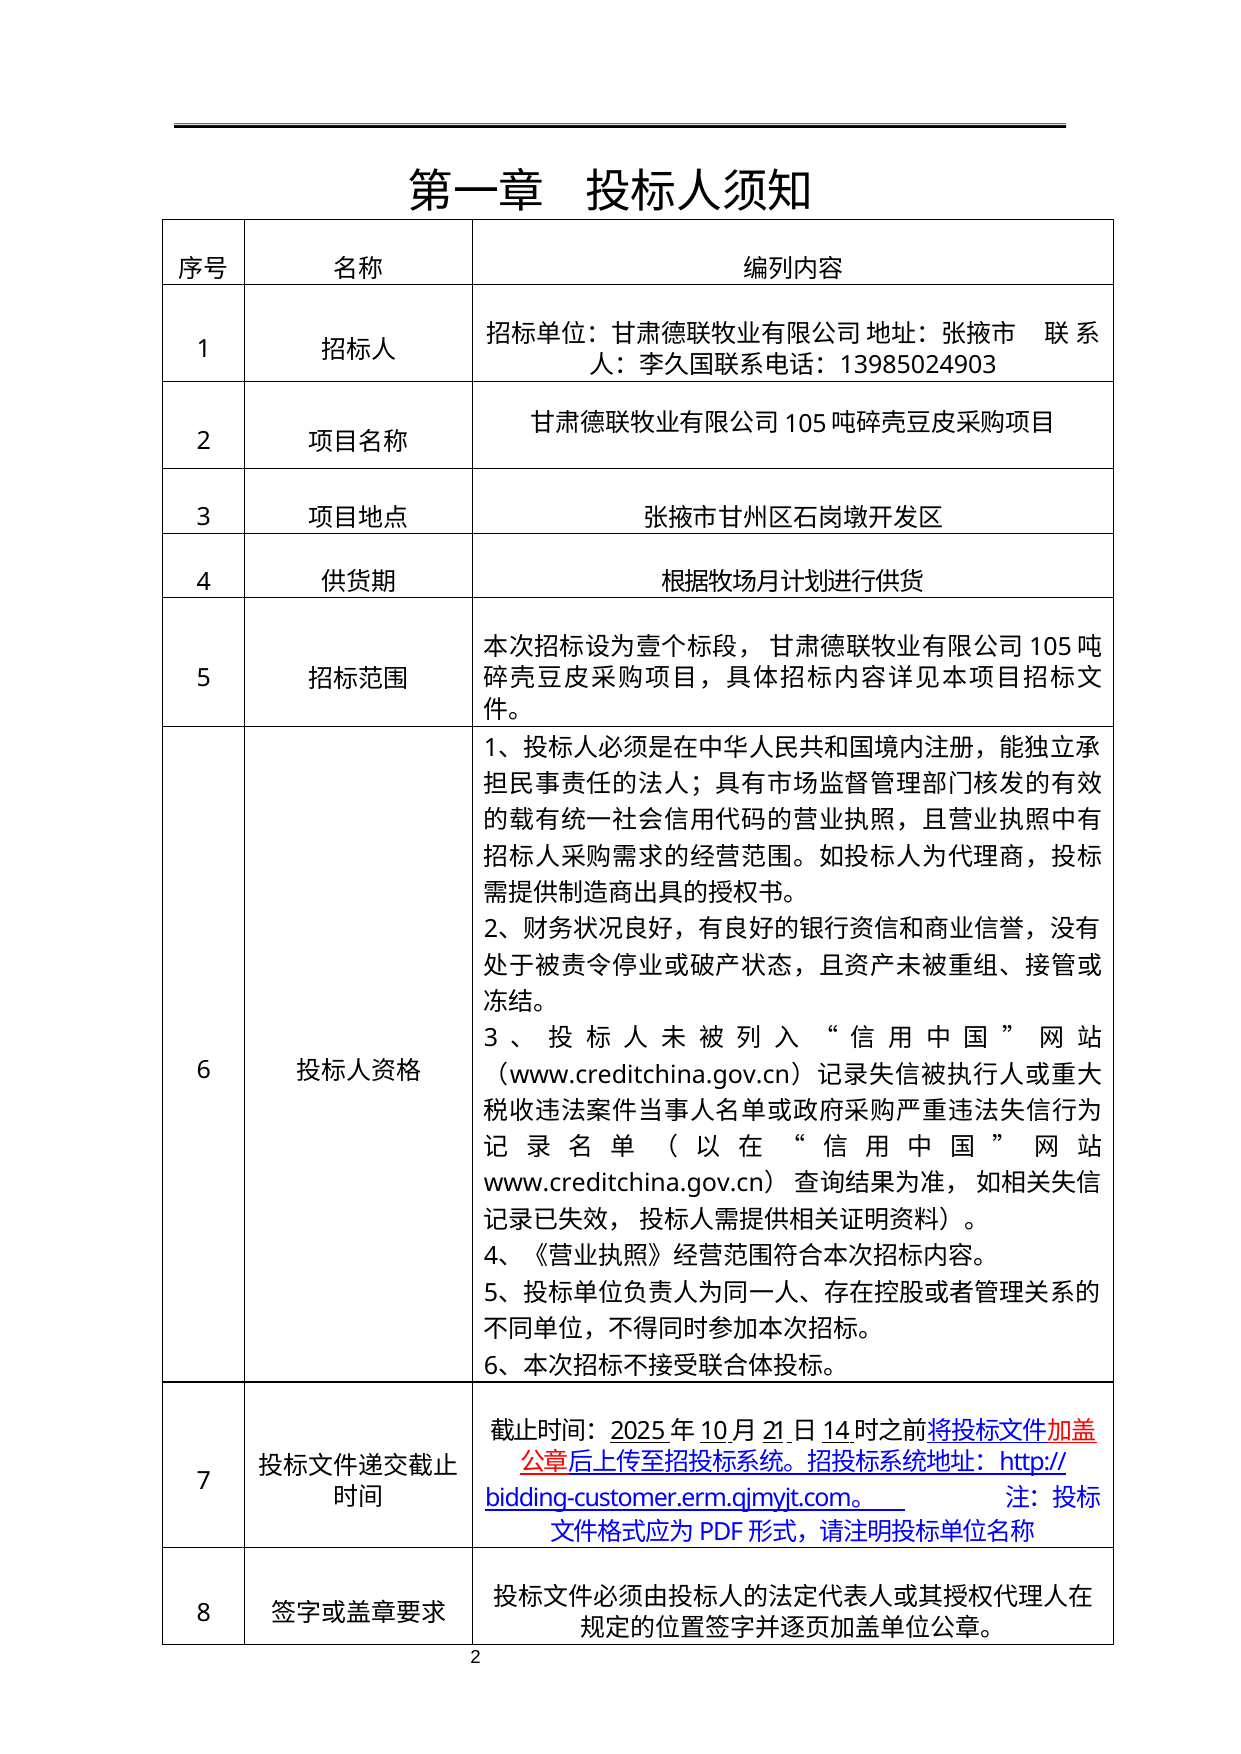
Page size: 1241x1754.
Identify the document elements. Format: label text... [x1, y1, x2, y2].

table_header 名称 [245, 220, 472, 284]
table_cell 本次招标设为壹个标段， 甘肃德联牧业有限公司105吨碎壳豆皮采购项目，具体招标内容详见本项目招标文件。 [473, 598, 1113, 726]
table_header 编列内容 [473, 220, 1113, 284]
table_cell 张掖市甘州区石岗墩开发区 [473, 469, 1113, 533]
table_cell 项目名称 [245, 382, 472, 468]
table_cell 投标人资格 [245, 727, 472, 1381]
table_cell 2 [163, 382, 244, 468]
table_cell 1 [163, 285, 244, 381]
table_cell 5 [163, 598, 244, 726]
text 第一章 投标人须知 [407, 161, 1067, 219]
table_cell 投标文件递交截止时间 [245, 1383, 472, 1547]
table_cell 6 [163, 727, 244, 1381]
table_cell 招标人 [245, 285, 472, 381]
table_header 序号 [163, 220, 244, 284]
table_cell 1、投标人必须是在中华人民共和国境内注册，能独立承担民事责任的法人；具有市场监督管理部门核发的有效的载有统一社会信用代码的营业执照，且营业执照中有招标人采购需求的经营范围。如投标人为代理商，投标需提供制造商出具的授权书。 2、财务状况良好，有良好的银行资信和商业信誉，没有处于被责令停业或破产状态，且资产未被重组、接管或冻结。 3、投标人未被列入“信用中国”网站 （www.creditchina.gov.cn）记录失信被执行人或重大税收违法案件当事人名单或政府采购严重违法失信行为记录名单（以在“信用中国”网站www.creditchina.gov.cn） 查询结果为准， 如相关失信记录已失效， 投标人需提供相关证明资料）。 4、《营业执照》经营范围符合本次招标内容。 5、投标单位负责人为同一人、存在控股或者管理关系的不同单位，不得同时参加本次招标。 6、本次招标不接受联合体投标。 [473, 727, 1113, 1381]
table_cell 根据牧场月计划进行供货 [473, 534, 1113, 597]
table_cell 招标单位：甘肃德联牧业有限公司 地址：张掖市 联 系 人：李久国联系电话：13985024903 [473, 285, 1113, 381]
table_cell 7 [163, 1383, 244, 1547]
picture [174, 123, 1067, 128]
table_cell 投标文件必须由投标人的法定代表人或其授权代理人在规定的位置签字并逐页加盖单位公章。 [473, 1548, 1113, 1644]
table_cell 3 [163, 469, 244, 533]
table_cell 项目地点 [245, 469, 472, 533]
table_cell 4 [163, 534, 244, 597]
table_cell 供货期 [245, 534, 472, 597]
table_cell 甘肃德联牧业有限公司105吨碎壳豆皮采购项目 [473, 382, 1113, 468]
table_cell 招标范围 [245, 598, 472, 726]
table_cell 8 [163, 1548, 244, 1644]
table_cell 截止时间：2025年10月21日14时之前将投标文件加盖公章后上传至招投标系统。招投标系统地址：http://bidding-customer.erm.qjmyjt.com。 注：投标文件格式应为PDF形式，请注明投标单位名称 [473, 1383, 1113, 1547]
table_cell 签字或盖章要求 [245, 1548, 472, 1644]
